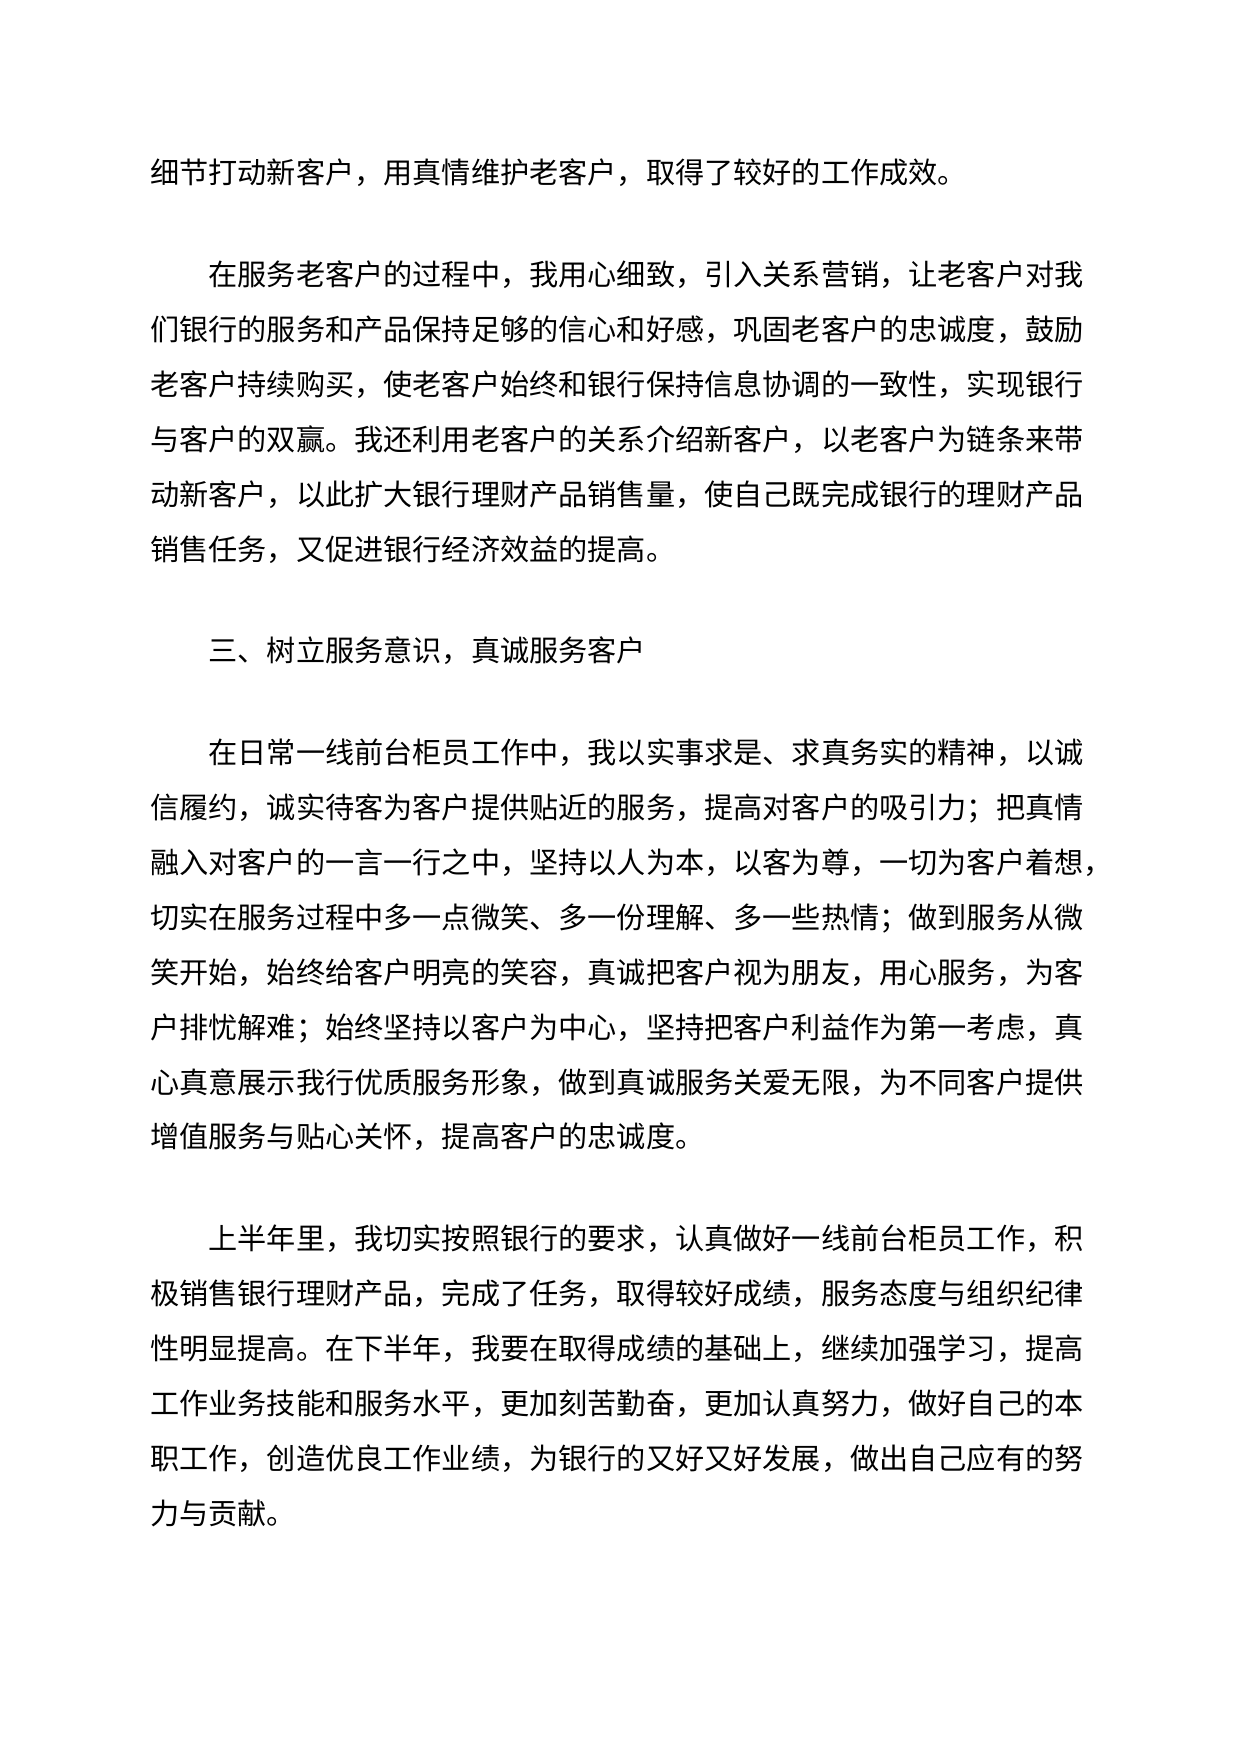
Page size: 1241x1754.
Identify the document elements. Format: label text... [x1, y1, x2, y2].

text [150, 150, 1090, 192]
text 在服务老客户的过程中，我用心细致，引入关系营销，让老客户对我们银行的服务和产品保持足够的信心和好感，巩固老客户的忠诚度，鼓励老客户持续购买，使老客户始终和银行保持信息协调的一致性，实现银行与客户的双赢。我还利用老客户的关系介绍新客户，以老客户为链条来带动新客户，以此扩大银行理财产品销售量，使自己既完成银行的理财产品销售任务，又促进银行经济效益的提高。 [150, 252, 1090, 568]
text 上半年里，我切实按照银行的要求，认真做好一线前台柜员工作，积极销售银行理财产品，完成了任务，取得较好成绩，服务态度与组织纪律性明显提高。在下半年，我要在取得成绩的基础上，继续加强学习，提高工作业务技能和服务水平，更加刻苦勤奋，更加认真努力，做好自己的本职工作，创造优良工作业绩，为银行的又好又好发展，做出自己应有的努力与贡献。 [150, 1216, 1090, 1533]
text 在日常一线前台柜员工作中，我以实事求是、求真务实的精神，以诚信履约，诚实待客为客户提供贴近的服务，提高对客户的吸引力；把真情融入对客户的一言一行之中，坚持以人为本，以客为尊，一切为客户着想，切实在服务过程中多一点微笑、多一份理解、多一些热情；做到服务从微笑开始，始终给客户明亮的笑容，真诚把客户视为朋友，用心服务，为客户排忧解难；始终坚持以客户为中心，坚持把客户利益作为第一考虑，真心真意展示我行优质服务形象，做到真诚服务关爱无限，为不同客户提供增值服务与贴心关怀，提高客户的忠诚度。 [150, 730, 1090, 1156]
text 三、树立服务意识，真诚服务客户 [150, 628, 1090, 670]
